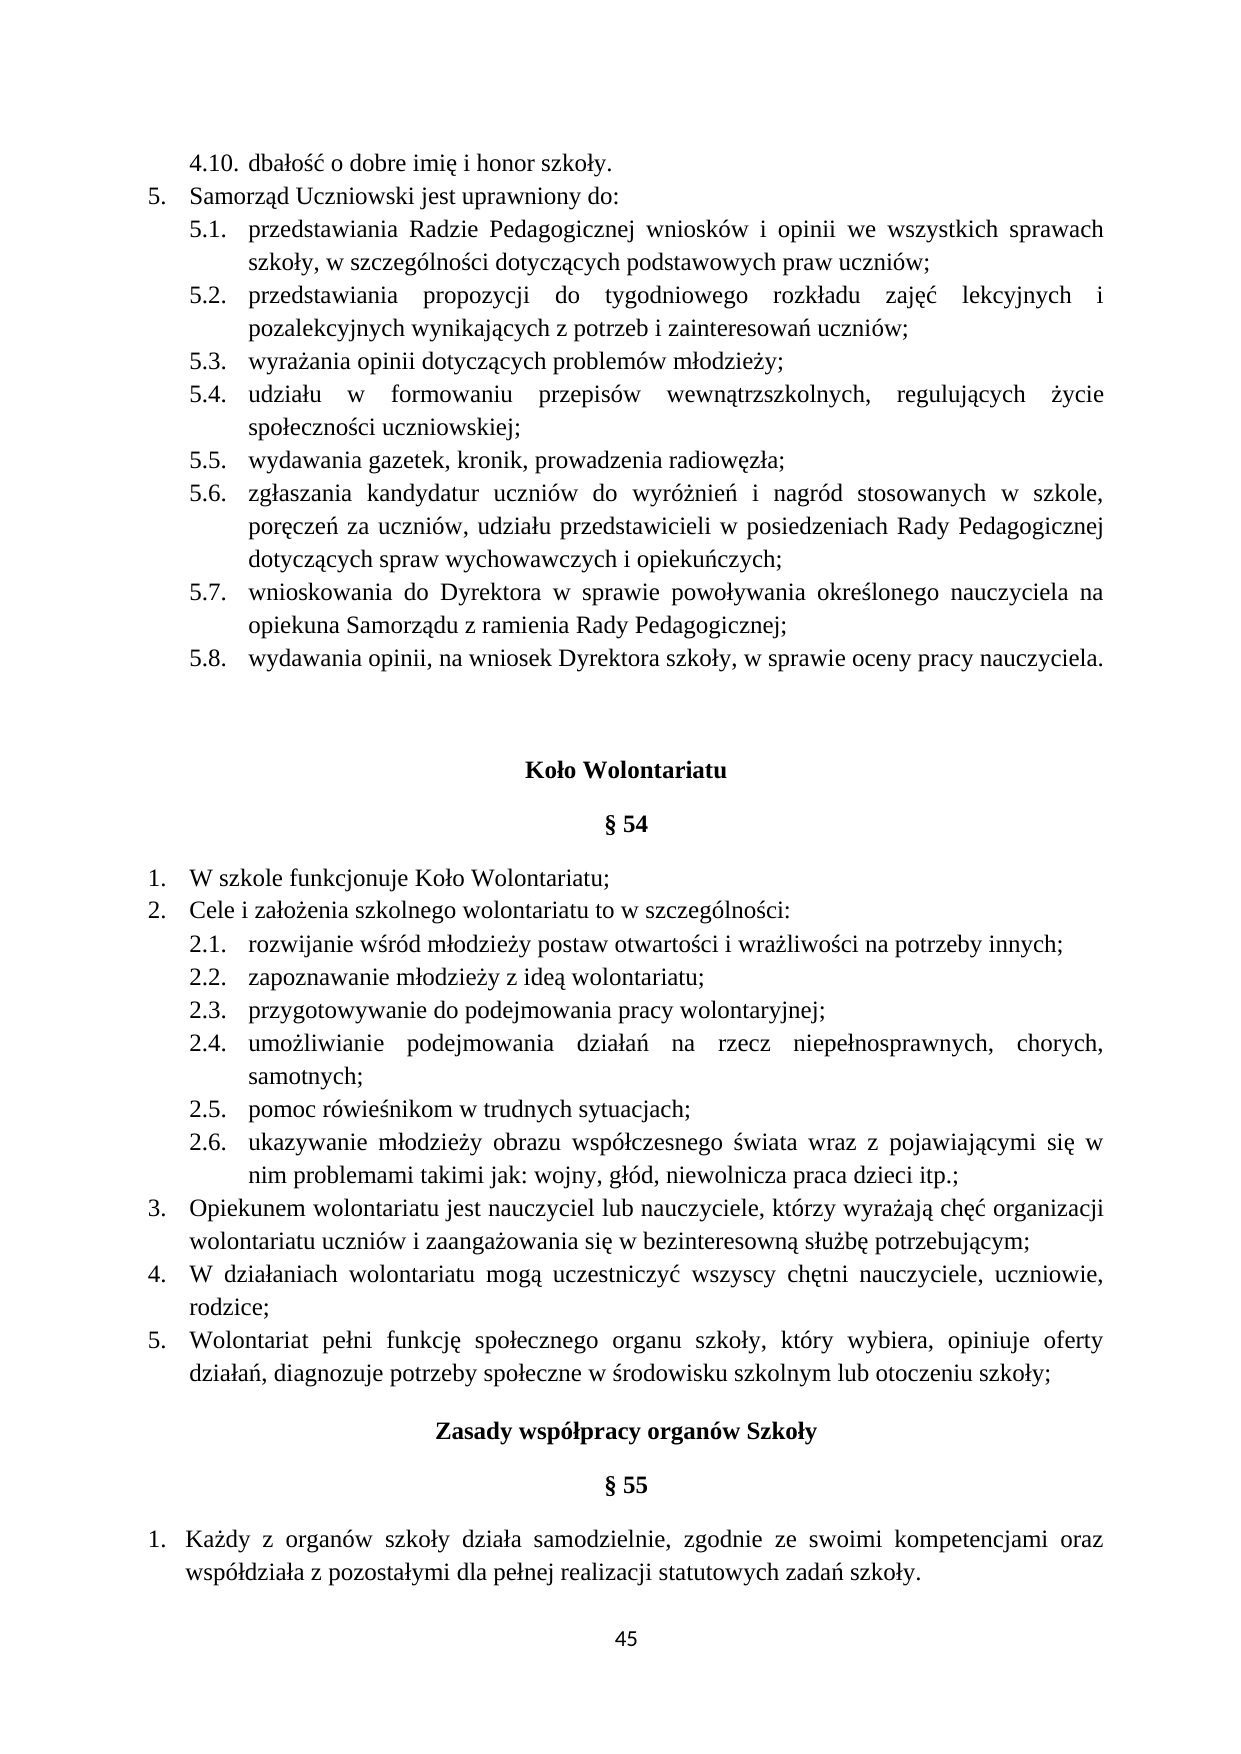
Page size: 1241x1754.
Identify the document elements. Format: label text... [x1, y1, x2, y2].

list udziału w formowaniu przepisów wewnątrzszkolnych, regulujących życie społeczności uczniowskiej; [189, 379, 1104, 441]
list wydawania opinii, na wniosek Dyrektora szkoły, w sprawie oceny pracy nauczyciela. [189, 643, 1104, 672]
list wydawania gazetek, kronik, prowadzenia radiowęzła; [189, 445, 1104, 474]
list przedstawiania propozycji do tygodniowego rozkładu zajęć lekcyjnych i pozalekcyjnych wynikających z potrzeb i zainteresowań uczniów; [189, 280, 1104, 342]
list zapoznawanie młodzieży z ideą wolontariatu; [189, 962, 1104, 990]
list Wolontariat pełni funkcję społecznego organu szkoły, który wybiera, opiniuje oferty działań, diagnozuje potrzeby społeczne w środowisku szkolnym lub otoczeniu szkoły; [148, 1325, 1104, 1387]
text Koło Wolontariatu [148, 755, 1104, 784]
list W szkole funkcjonuje Koło Wolontariatu; [148, 863, 1104, 891]
list pomoc rówieśnikom w trudnych sytuacjach; [189, 1094, 1104, 1122]
list Samorząd Uczniowski jest uprawniony do: [148, 181, 1104, 209]
text § 54 [148, 809, 1104, 837]
list dbałość o dobre imię i honor szkoły. [189, 148, 1104, 176]
list rozwijanie wśród młodzieży postaw otwartości i wrażliwości na potrzeby innych; [189, 929, 1104, 957]
text § 55 [148, 1470, 1104, 1498]
list W działaniach wolontariatu mogą uczestniczyć wszyscy chętni nauczyciele, uczniowie, rodzice; [148, 1259, 1104, 1321]
list umożliwianie podejmowania działań na rzecz niepełnosprawnych, chorych, samotnych; [189, 1028, 1104, 1089]
list Cele i założenia szkolnego wolontariatu to w szczególności: [148, 896, 1104, 924]
list Każdy z organów szkoły działa samodzielnie, zgodnie ze swoimi kompetencjami oraz współdziała z pozostałymi dla pełnej realizacji statutowych zadań szkoły. [148, 1524, 1104, 1585]
list zgłaszania kandydatur uczniów do wyróżnień i nagród stosowanych w szkole, poręczeń za uczniów, udziału przedstawicieli w posiedzeniach Rady Pedagogicznej dotyczących spraw wychowawczych i opiekuńczych; [189, 478, 1104, 573]
list przedstawiania Radzie Pedagogicznej wniosków i opinii we wszystkich sprawach szkoły, w szczególności dotyczących podstawowych praw uczniów; [189, 214, 1104, 276]
list Opiekunem wolontariatu jest nauczyciel lub nauczyciele, którzy wyrażają chęć organizacji wolontariatu uczniów i zaangażowania się w bezinteresowną służbę potrzebującym; [148, 1193, 1104, 1254]
list wnioskowania do Dyrektora w sprawie powoływania określonego nauczyciela na opiekuna Samorządu z ramienia Rady Pedagogicznej; [189, 577, 1104, 639]
text Zasady współpracy organów Szkoły [148, 1416, 1104, 1445]
list przygotowywanie do podejmowania pracy wolontaryjnej; [189, 995, 1104, 1023]
list ukazywanie młodzieży obrazu współczesnego świata wraz z pojawiającymi się w nim problemami takimi jak: wojny, głód, niewolnicza praca dzieci itp.; [189, 1127, 1104, 1188]
list wyrażania opinii dotyczących problemów młodzieży; [189, 346, 1104, 374]
